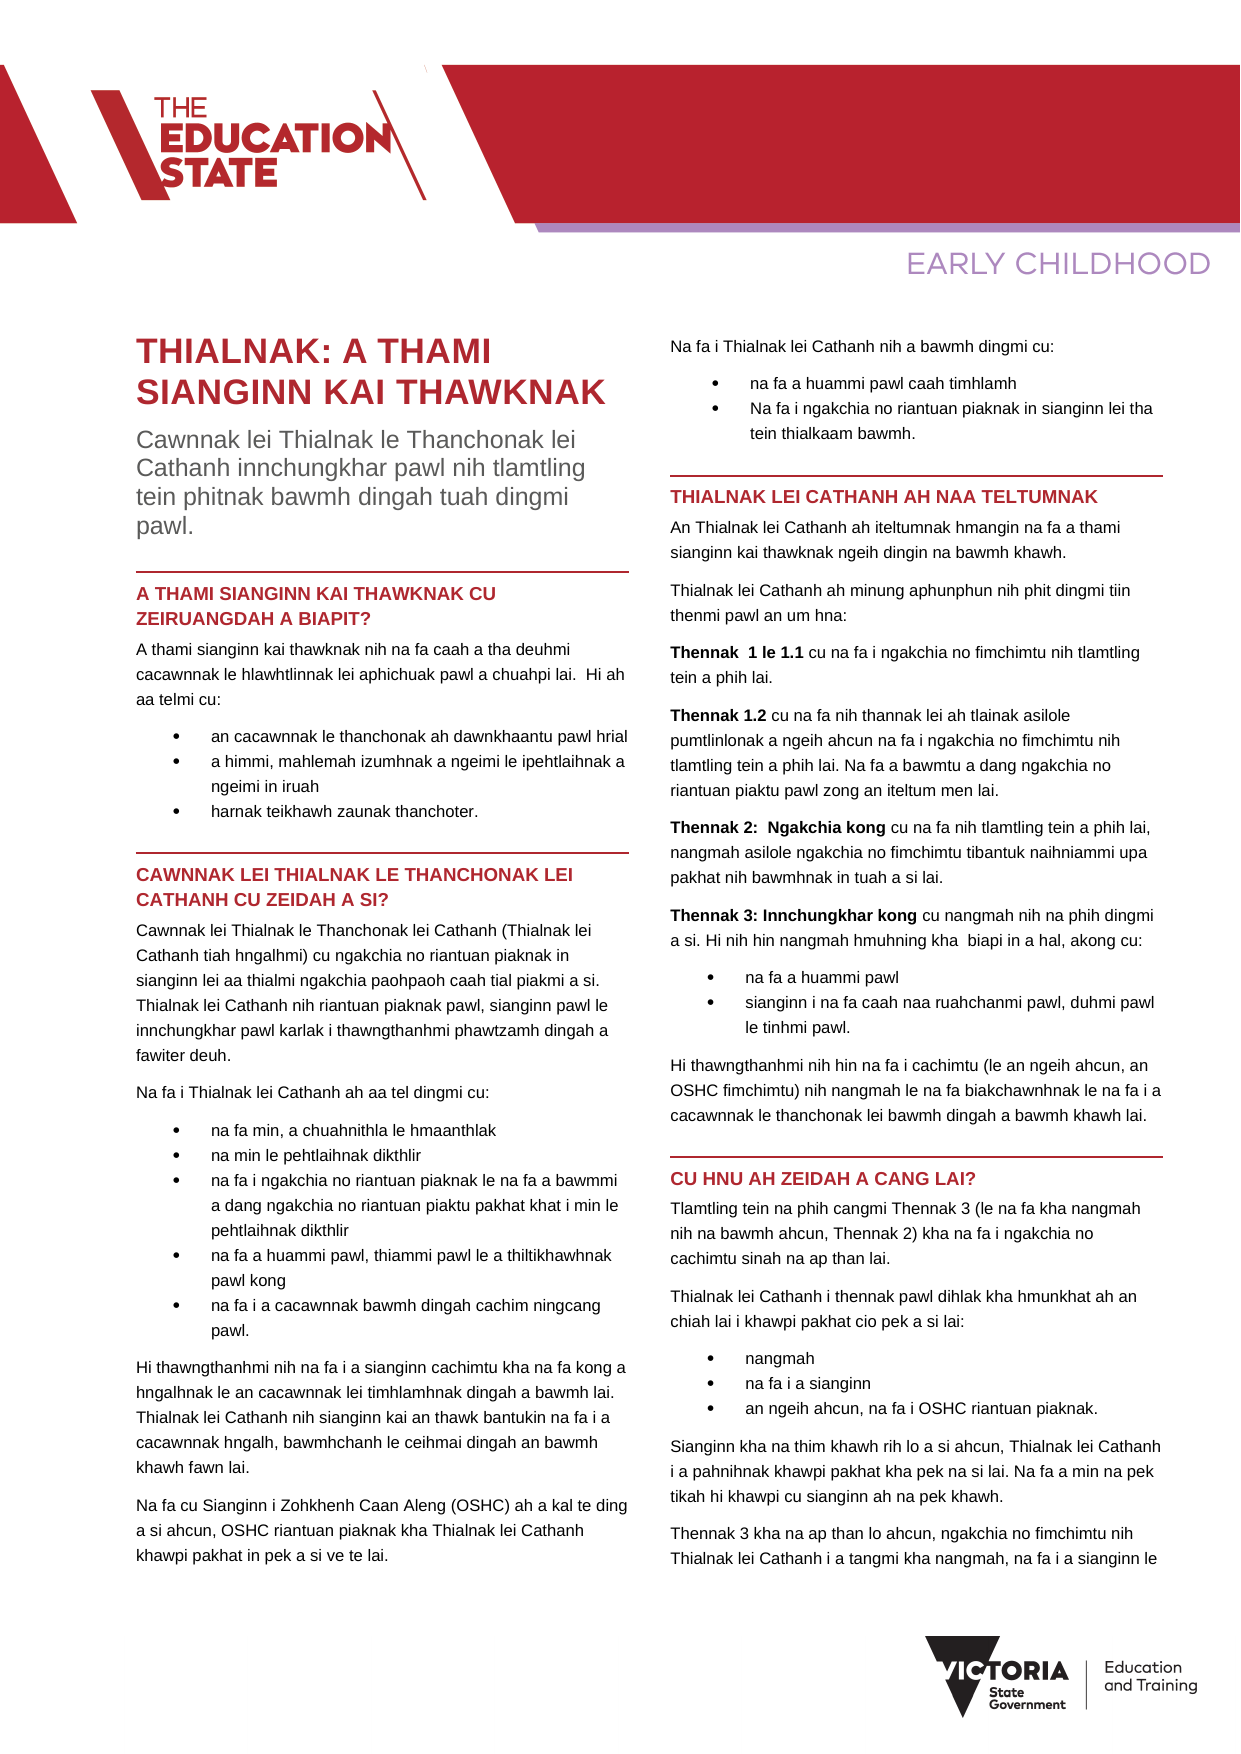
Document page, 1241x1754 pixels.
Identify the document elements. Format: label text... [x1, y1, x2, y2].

subtitle Cawnnak lei Thialnak le Thanchonak lei Cathanh cu zeidah a si? [136, 854, 629, 911]
text Sianginn kha na thim khawh rih lo a si ahcun, Thialnak lei Cathanh i a pahnihnak khawpi pakhat kha pek na si lai. Na fa a min na pek tikah hi khawpi cu sianginn ah na pek khawh. [670, 1431, 1163, 1506]
text Na fa i Thialnak lei Cathanh ah aa tel dingmi cu: [136, 1077, 629, 1102]
list na fa a huammi pawl caah timhlamh [712, 368, 1163, 393]
subtitle THIALNAK LEI CATHANH AH NAA TELTUMNAK [670, 477, 1163, 508]
picture [0, 0, 1240, 323]
subtitle A thami sianginn kai thawknak cu zeiruangdah a biapit? [136, 573, 629, 629]
list Na fa i ngakchia no riantuan piaknak in sianginn lei tha tein thialkaam bawmh. [712, 393, 1163, 443]
text Hi thawngthanhmi nih hin na fa i cachimtu (le an ngeih ahcun, an OSHC fimchimtu) nih nangmah le na fa biakchawnhnak le na fa i a cacawnnak le thanchonak lei bawmh dingah a bawmh khawh lai. [670, 1049, 1163, 1124]
text Thennak 3: Innchungkhar kong cu nangmah nih na phih dingmi a si. Hi nih hin nangmah hmuhning kha biapi in a hal, akong cu: [670, 899, 1163, 949]
list na fa i a cacawnnak bawmh dingah cachim ningcang pawl. [173, 1290, 629, 1340]
text Na fa i Thialnak lei Cathanh nih a bawmh dingmi cu: [670, 331, 1163, 356]
text Thennak 2: Ngakchia kong cu na fa nih tlamtling tein a phih lai, nangmah asilole ngakchia no fimchimtu tibantuk naihniammi upa pakhat nih bawmhnak in tuah a si lai. [670, 812, 1163, 887]
list harnak teikhawh zaunak thanchoter. [173, 796, 629, 821]
subtitle CU HNU AH zeidah a cang lai? [670, 1158, 1163, 1189]
text A thami sianginn kai thawknak nih na fa caah a tha deuhmi cacawnnak le hlawhtlinnak lei aphichuak pawl a chuahpi lai. Hi ah aa telmi cu: [136, 633, 629, 708]
subtitle Cawnnak lei Thialnak le Thanchonak lei Cathanh innchungkhar pawl nih tlamtling tein phitnak bawmh dingah tuah dingmi pawl. [136, 425, 629, 540]
list na fa i a sianginn [708, 1368, 1163, 1393]
text An Thialnak lei Cathanh ah iteltumnak hmangin na fa a thami sianginn kai thawknak ngeih dingin na bawmh khawh. [670, 512, 1163, 562]
list nangmah [708, 1343, 1163, 1368]
text Thialnak lei Cathanh i thennak pawl dihlak kha hmunkhat ah an chiah lai i khawpi pakhat cio pek a si lai: [670, 1281, 1163, 1331]
list a himmi, mahlemah izumhnak a ngeimi le ipehtlaihnak a ngeimi in iruah [173, 746, 629, 796]
text Thennak 1.2 cu na fa nih thannak lei ah tlainak asilole pumtlinlonak a ngeih ahcun na fa i ngakchia no fimchimtu nih tlamtling tein a phih lai. Na fa a bawmtu a dang ngakchia no riantuan piaktu pawl zong an iteltum men lai. [670, 699, 1163, 799]
list na fa min, a chuahnithla le hmaanthlak [173, 1115, 629, 1140]
text Cawnnak lei Thialnak le Thanchonak lei Cathanh (Thialnak lei Cathanh tiah hngalhmi) cu ngakchia no riantuan piaknak in sianginn lei aa thialmi ngakchia paohpaoh caah tial piakmi a si. Thialnak lei Cathanh nih riantuan piaknak pawl, sianginn pawl le innchungkhar pawl karlak i thawngthanhmi phawtzamh dingah a fawiter deuh. [136, 915, 629, 1065]
picture [1, 1636, 1236, 1754]
text Tlamtling tein na phih cangmi Thennak 3 (le na fa kha nangmah nih na bawmh ahcun, Thennak 2) kha na fa i ngakchia no cachimtu sinah na ap than lai. [670, 1193, 1163, 1268]
list na fa a huammi pawl [708, 962, 1163, 987]
text Thialnak lei Cathanh ah minung aphunphun nih phit dingmi tiin thenmi pawl an um hna: [670, 574, 1163, 624]
list na min le pehtlaihnak dikthlir [173, 1140, 629, 1165]
list na fa i ngakchia no riantuan piaknak le na fa a bawmmi a dang ngakchia no riantuan piaktu pakhat khat i min le pehtlaihnak dikthlir [173, 1165, 629, 1240]
title THIALNAK: A THAMI SIANGINN KAI THAWKNAK [136, 331, 629, 412]
list an cacawnnak le thanchonak ah dawnkhaantu pawl hrial [173, 721, 629, 746]
list an ngeih ahcun, na fa i OSHC riantuan piaknak. [708, 1393, 1163, 1418]
text Hi thawngthanhmi nih na fa i a sianginn cachimtu kha na fa kong a hngalhnak le an cacawnnak lei timhlamhnak dingah a bawmh lai. Thialnak lei Cathanh nih sianginn kai an thawk bantukin na fa i a cacawnnak hngalh, bawmhchanh le ceihmai dingah an bawmh khawh fawn lai. [136, 1352, 629, 1477]
text Na fa cu Sianginn i Zohkhenh Caan Aleng (OSHC) ah a kal te ding a si ahcun, OSHC riantuan piaknak kha Thialnak lei Cathanh khawpi pakhat in pek a si ve te lai. [136, 1490, 629, 1565]
list sianginn i na fa caah naa ruahchanmi pawl, duhmi pawl le tinhmi pawl. [708, 987, 1163, 1037]
text Thennak 1 le 1.1 cu na fa i ngakchia no fimchimtu nih tlamtling tein a phih lai. [670, 637, 1163, 687]
list na fa a huammi pawl, thiammi pawl le a thiltikhawhnak pawl kong [173, 1240, 629, 1290]
